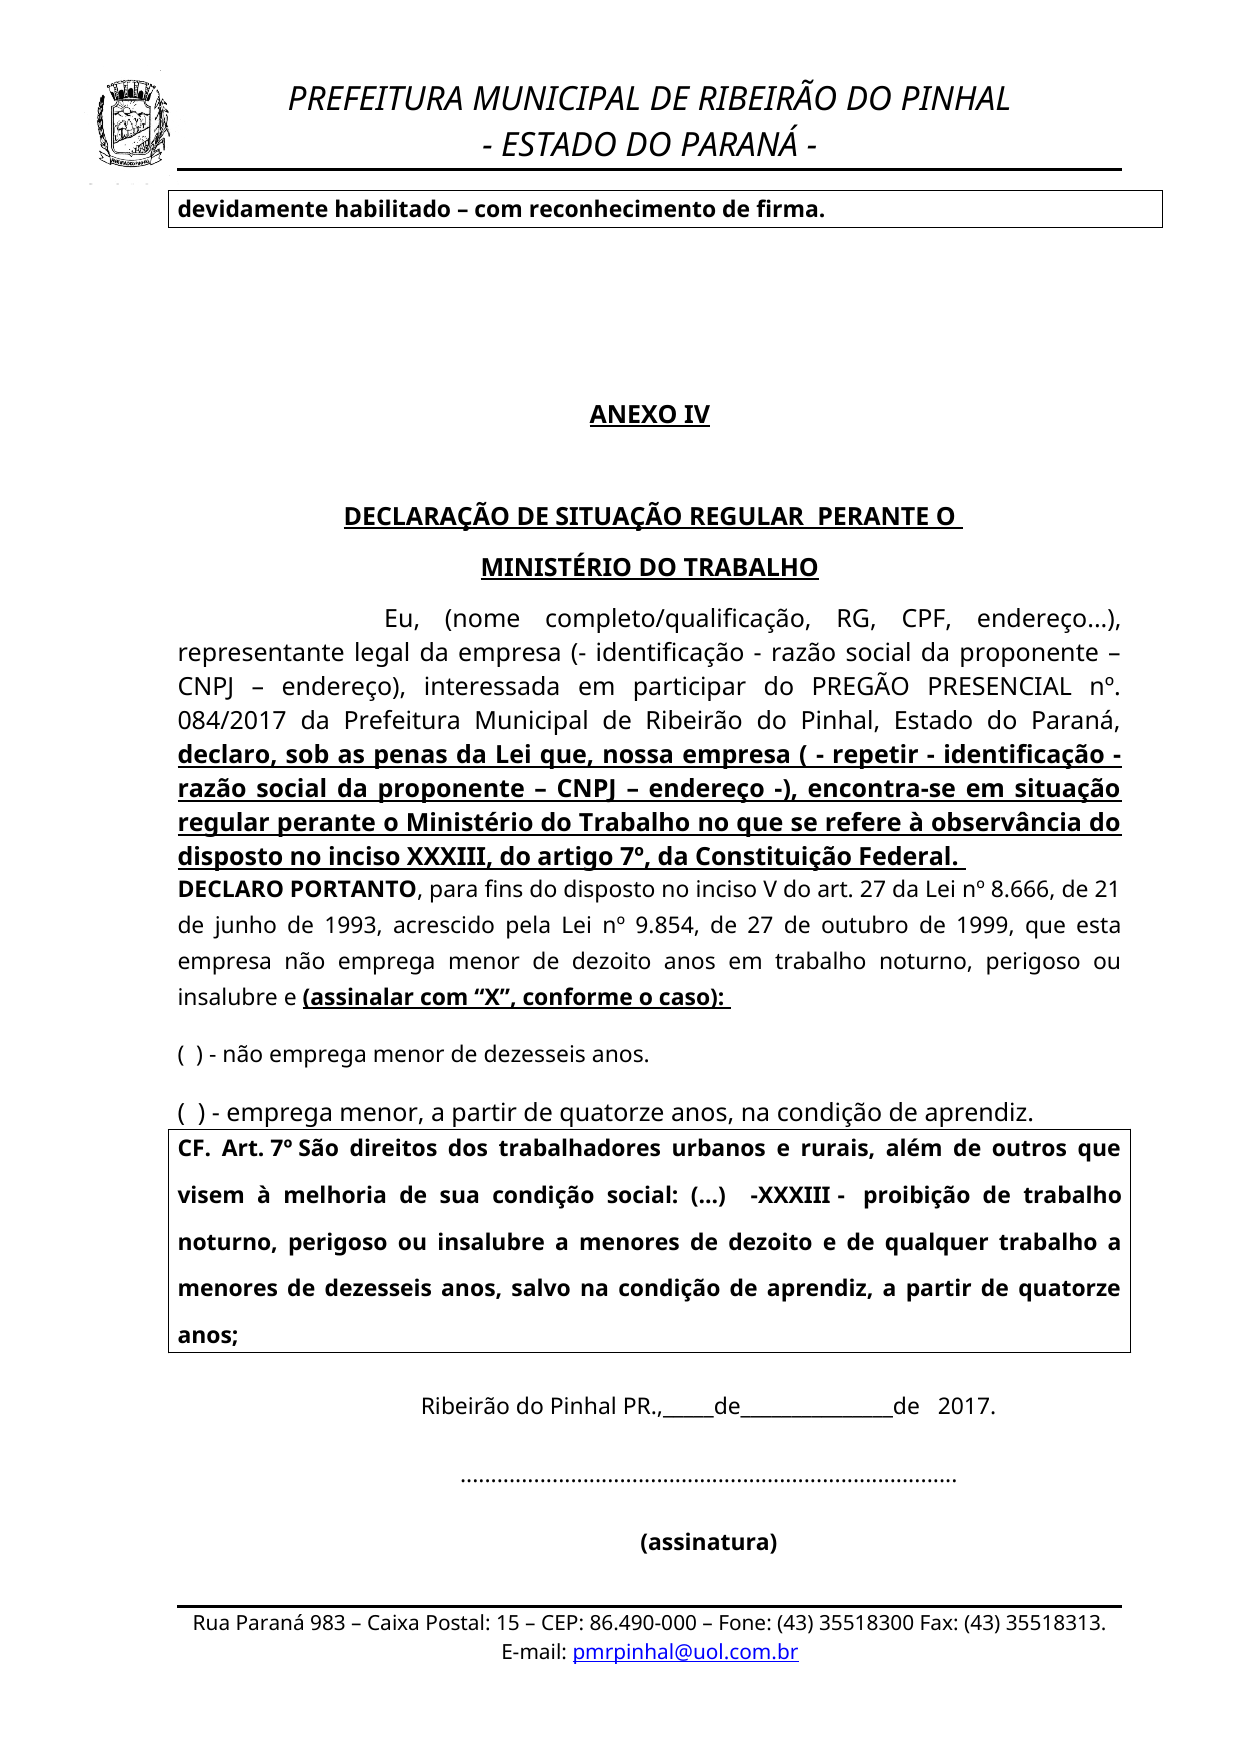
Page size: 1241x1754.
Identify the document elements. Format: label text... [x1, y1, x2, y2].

text ( ) - emprega menor, a partir de quatorze anos, na condição de aprendiz. [177, 1094, 1122, 1128]
text DECLARO PORTANTO, para fins do disposto no inciso V do art. 27 da Lei nº 8.666, de 21 de junho de 1993, acrescido pela Lei nº 9.854, de 27 de outubro de 1999, que esta empresa não emprega menor de dezoito anos em trabalho noturno, perigoso ou insalubre e (assinalar com “X”, conforme o caso): [177, 873, 1122, 1012]
text ( ) - não emprega menor de dezesseis anos. [177, 1038, 1122, 1069]
text ................................................................................. [295, 1458, 1122, 1489]
title DECLARAÇÃO DE SITUAÇÃO REGULAR PERANTE O [177, 498, 1122, 533]
title ANEXO IV [177, 396, 1122, 431]
text (assinatura) [295, 1525, 1122, 1557]
text Ribeirão do Pinhal PR.,_____de_______________de 2017. [295, 1390, 1122, 1421]
title MINISTÉRIO DO TRABALHO [177, 549, 1122, 584]
picture [83, 65, 186, 185]
text Eu, (nome completo/qualificação, RG, CPF, endereço...), representante legal da empresa (- identificação - razão social da proponente – CNPJ – endereço), interessada em participar do PREGÃO PRESENCIAL nº. 084/2017 da Prefeitura Municipal de Ribeirão do Pinhal, Estado do Paraná, declaro, sob as penas da Lei que, nossa empresa ( - repetir - identificação - razão social da proponente – CNPJ – endereço -), encontra-se em situação regular perante o Ministério do Trabalho no que se refere à observância do disposto no inciso XXXIII, do artigo 7º, da Constituição Federal. [177, 601, 1122, 766]
text CF. Art. 7º São direitos dos trabalhadores urbanos e rurais, além de outros que visem à melhoria de sua condição social: (...) -XXXIII - proibição de trabalho noturno, perigoso ou insalubre a menores de dezoito e de qualquer trabalho a menores de dezesseis anos, salvo na condição de aprendiz, a partir de quatorze anos; [169, 1130, 1130, 1352]
text Eu, (nome completo/qualificação, RG, CPF, endereço...), representante legal da empresa (- identificação - razão social da proponente – CNPJ – endereço), interessada em participar do PREGÃO PRESENCIAL nº. 084/2017 da Prefeitura Municipal de Ribeirão do Pinhal, Estado do Paraná, declaro, sob as penas da Lei que, nossa empresa ( - repetir - identificação - razão social da proponente – CNPJ – endereço -), encontra-se em situação regular perante o Ministério do Trabalho no que se refere à observância do disposto no inciso XXXIII, do artigo 7º, da Constituição Federal. [177, 835, 1122, 873]
